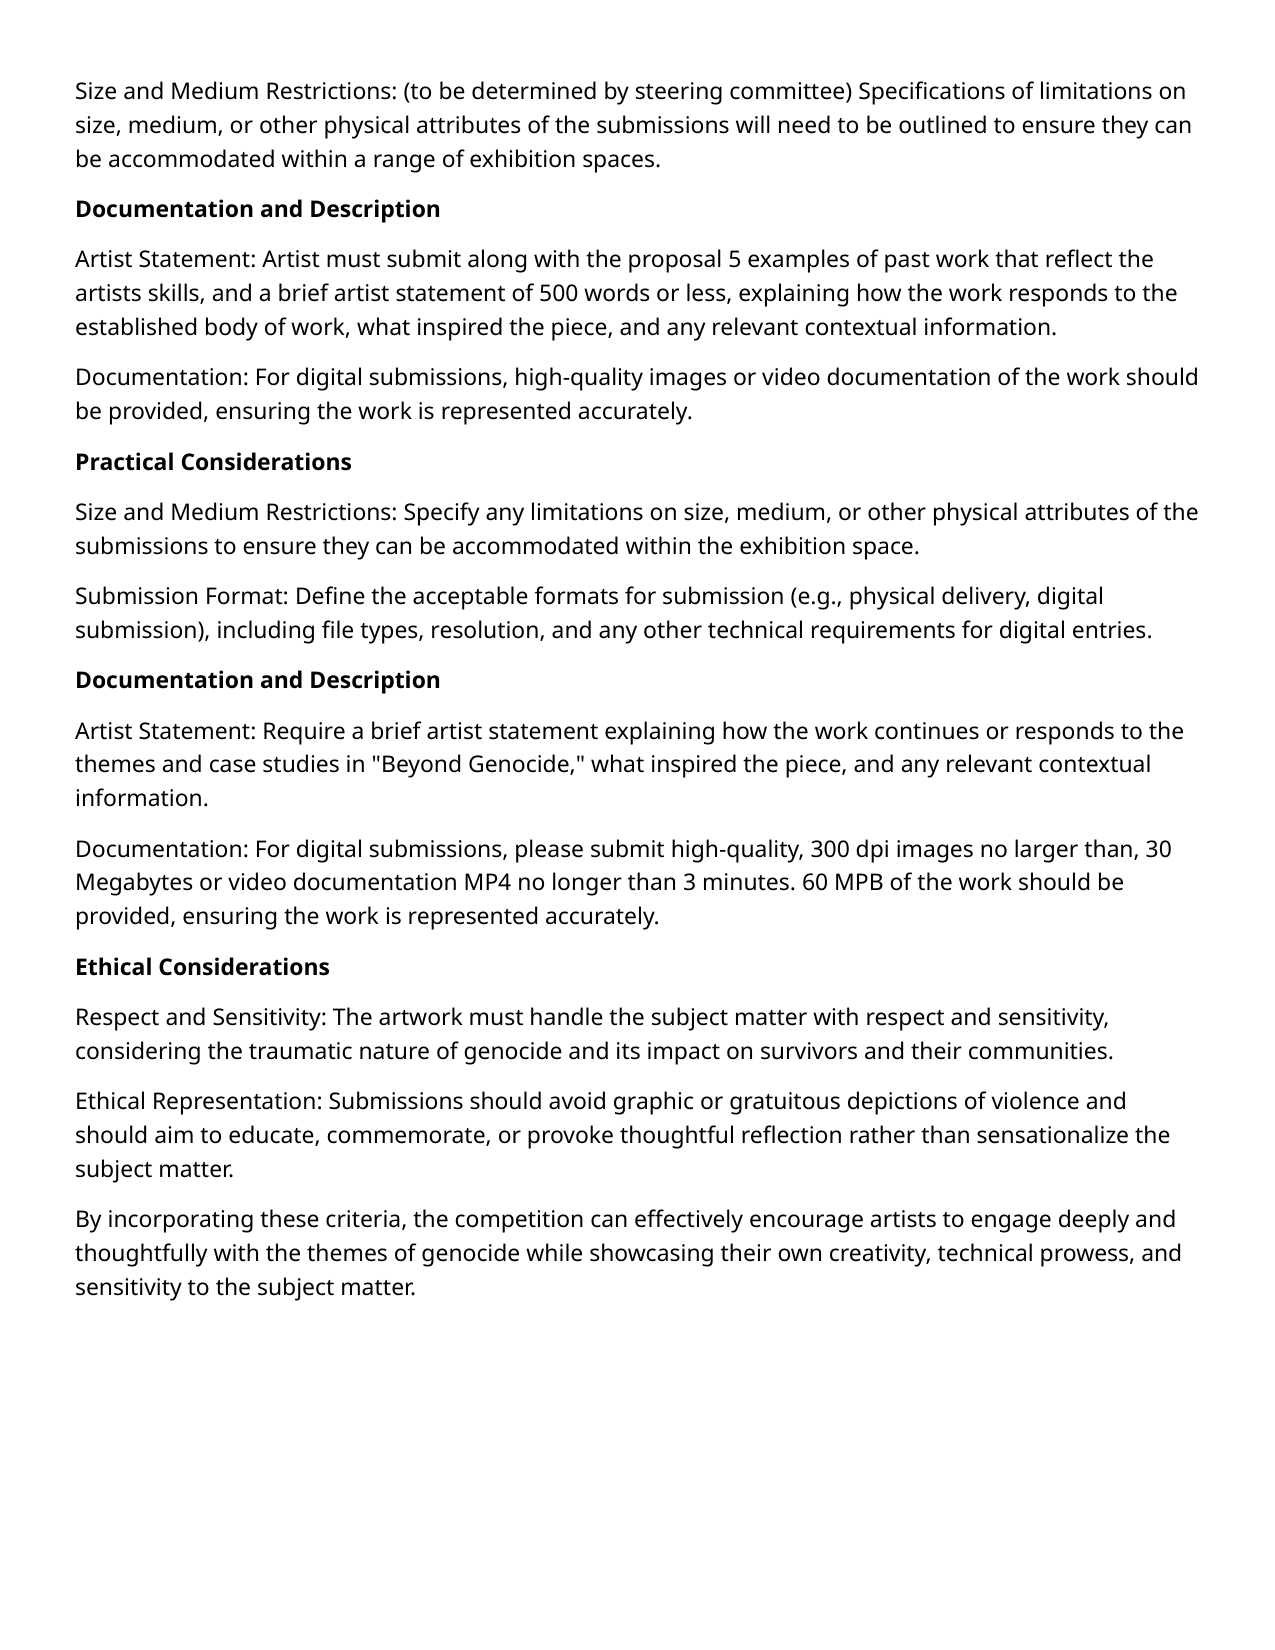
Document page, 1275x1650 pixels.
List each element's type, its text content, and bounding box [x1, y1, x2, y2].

text Respect and Sensitivity: The artwork must handle the subject matter with respect and sensitivity, considering the traumatic nature of genocide and its impact on survivors and their communities. [75, 1001, 1200, 1066]
text Ethical Representation: Submissions should avoid graphic or gratuitous depictions of violence and should aim to educate, commemorate, or provoke thoughtful reflection rather than sensationalize the subject matter. [75, 1085, 1200, 1184]
text Artist Statement: Require a brief artist statement explaining how the work continues or responds to the themes and case studies in "Beyond Genocide," what inspired the piece, and any relevant contextual information. [75, 714, 1200, 813]
text Submission Format: Define the acceptable formats for submission (e.g., physical delivery, digital submission), including file types, resolution, and any other technical requirements for digital entries. [75, 580, 1200, 645]
text Ethical Considerations [75, 950, 1200, 982]
text Size and Medium Restrictions: (to be determined by steering committee) Specifications of limitations on size, medium, or other physical attributes of the submissions will need to be outlined to ensure they can be accommodated within a range of exhibition spaces. [75, 75, 1200, 174]
text Documentation and Description [75, 664, 1200, 695]
text Size and Medium Restrictions: Specify any limitations on size, medium, or other physical attributes of the submissions to ensure they can be accommodated within the exhibition space. [75, 496, 1200, 561]
text Documentation: For digital submissions, high-quality images or video documentation of the work should be provided, ensuring the work is represented accurately. [75, 361, 1200, 426]
text Practical Considerations [75, 445, 1200, 477]
text Artist Statement: Artist must submit along with the proposal 5 examples of past work that reflect the artists skills, and a brief artist statement of 500 words or less, explaining how the work responds to the established body of work, what inspired the piece, and any relevant contextual information. [75, 243, 1200, 342]
text Documentation: For digital submissions, please submit high-quality, 300 dpi images no larger than, 30 Megabytes or video documentation MP4 no longer than 3 minutes. 60 MPB of the work should be provided, ensuring the work is represented accurately. [75, 832, 1200, 931]
text By incorporating these criteria, the competition can effectively encourage artists to engage deeply and thoughtfully with the themes of genocide while showcasing their own creativity, technical prowess, and sensitivity to the subject matter. [75, 1203, 1200, 1302]
text Documentation and Description [75, 193, 1200, 224]
